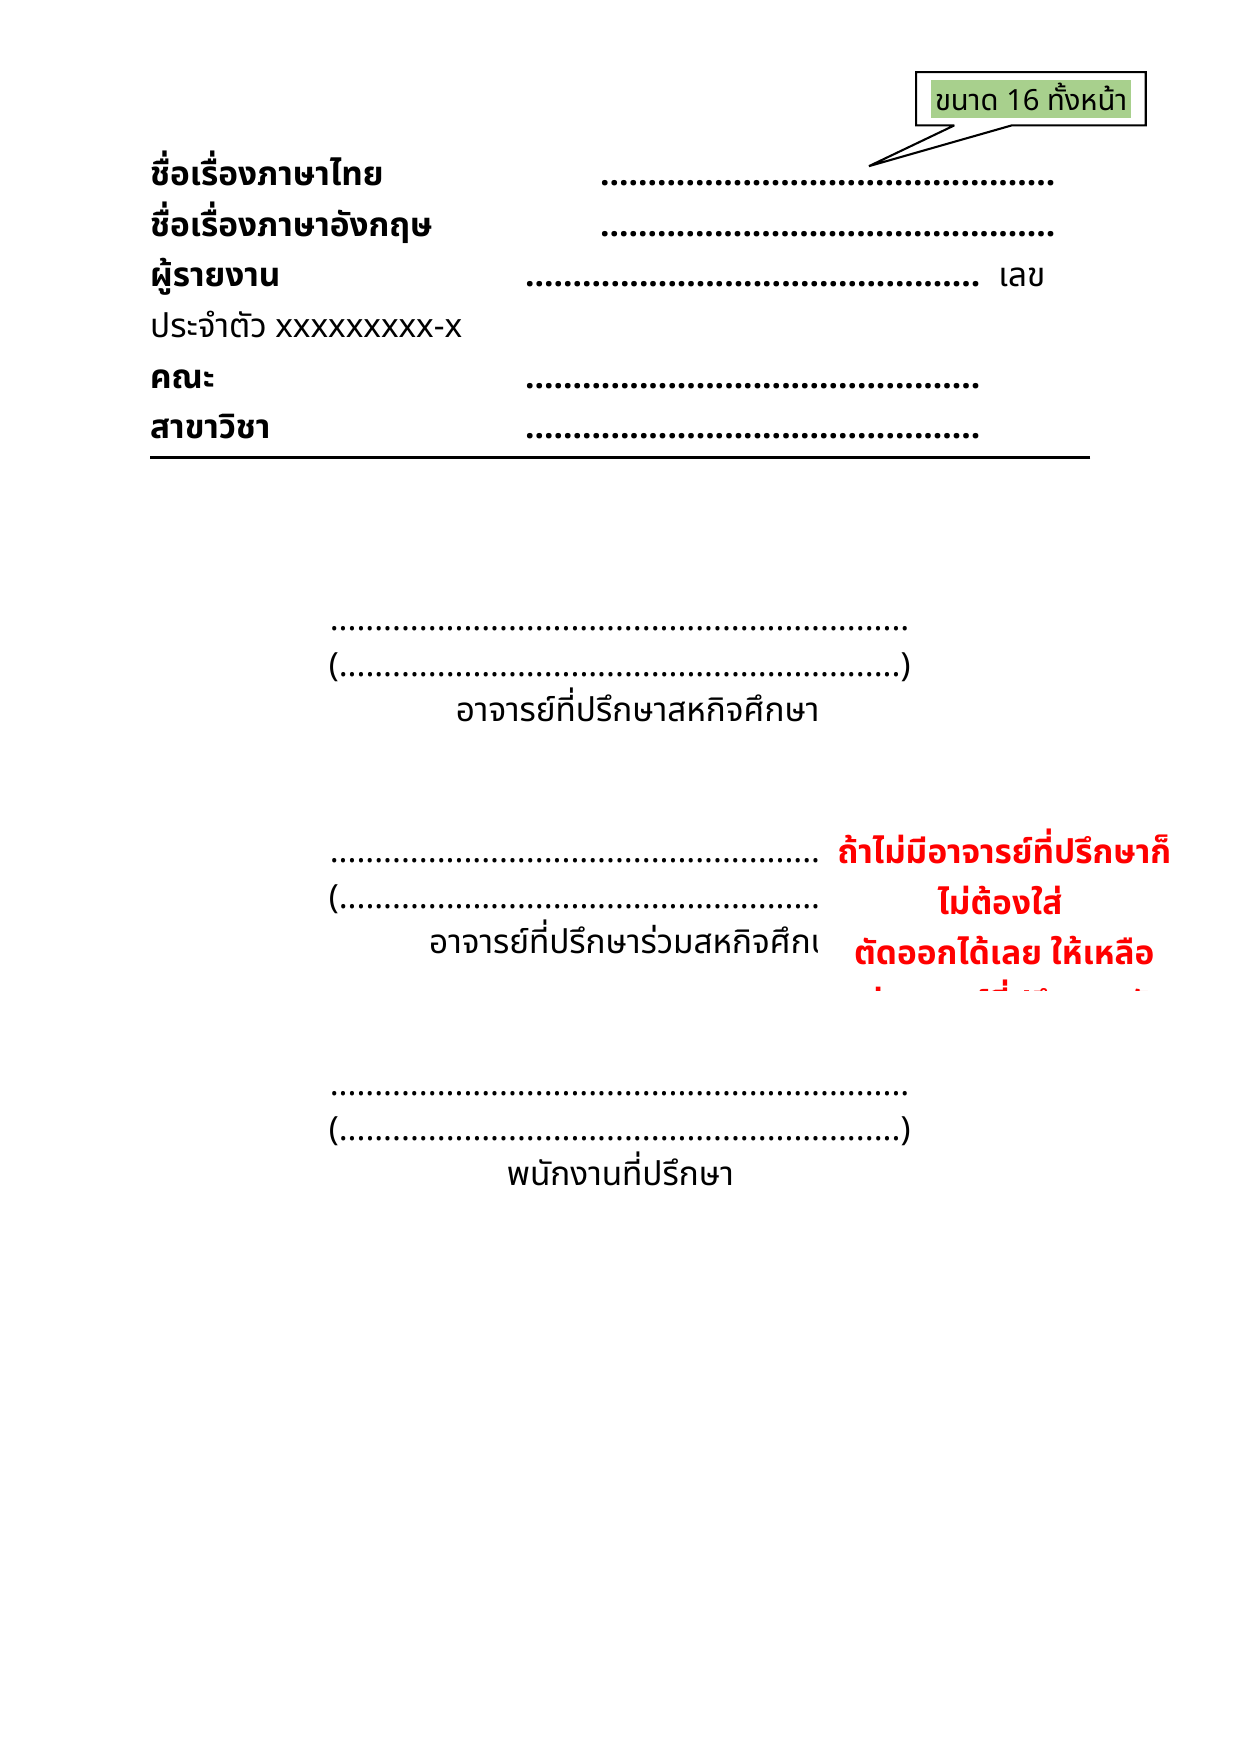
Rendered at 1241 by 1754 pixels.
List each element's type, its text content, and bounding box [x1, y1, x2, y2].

text สาขาวิชา ................................................ [150, 403, 1090, 456]
text (...............................................................) [150, 1105, 1090, 1150]
text (...............................................................) [150, 641, 1090, 686]
text พนักงานที่ปรึกษา [150, 1150, 1090, 1201]
text อาจารย์ที่ปรึกษาร่วมสหกิจศึกษา [150, 918, 817, 968]
text คณะ ................................................ [150, 352, 1090, 403]
text ................................................................. [150, 1059, 1090, 1105]
text (...............................................................) [150, 873, 817, 918]
subtitle ผู้รายงาน ................................................ เลขประจำตัว xxxxxxxxx-x [150, 251, 1090, 352]
text ชื่อเรื่องภาษาอังกฤษ ................................................ [150, 201, 1090, 251]
text อาจารย์ที่ปรึกษาสหกิจศึกษา [150, 686, 1090, 736]
text ................................................................. [150, 827, 817, 873]
text ................................................................. [150, 595, 1090, 641]
